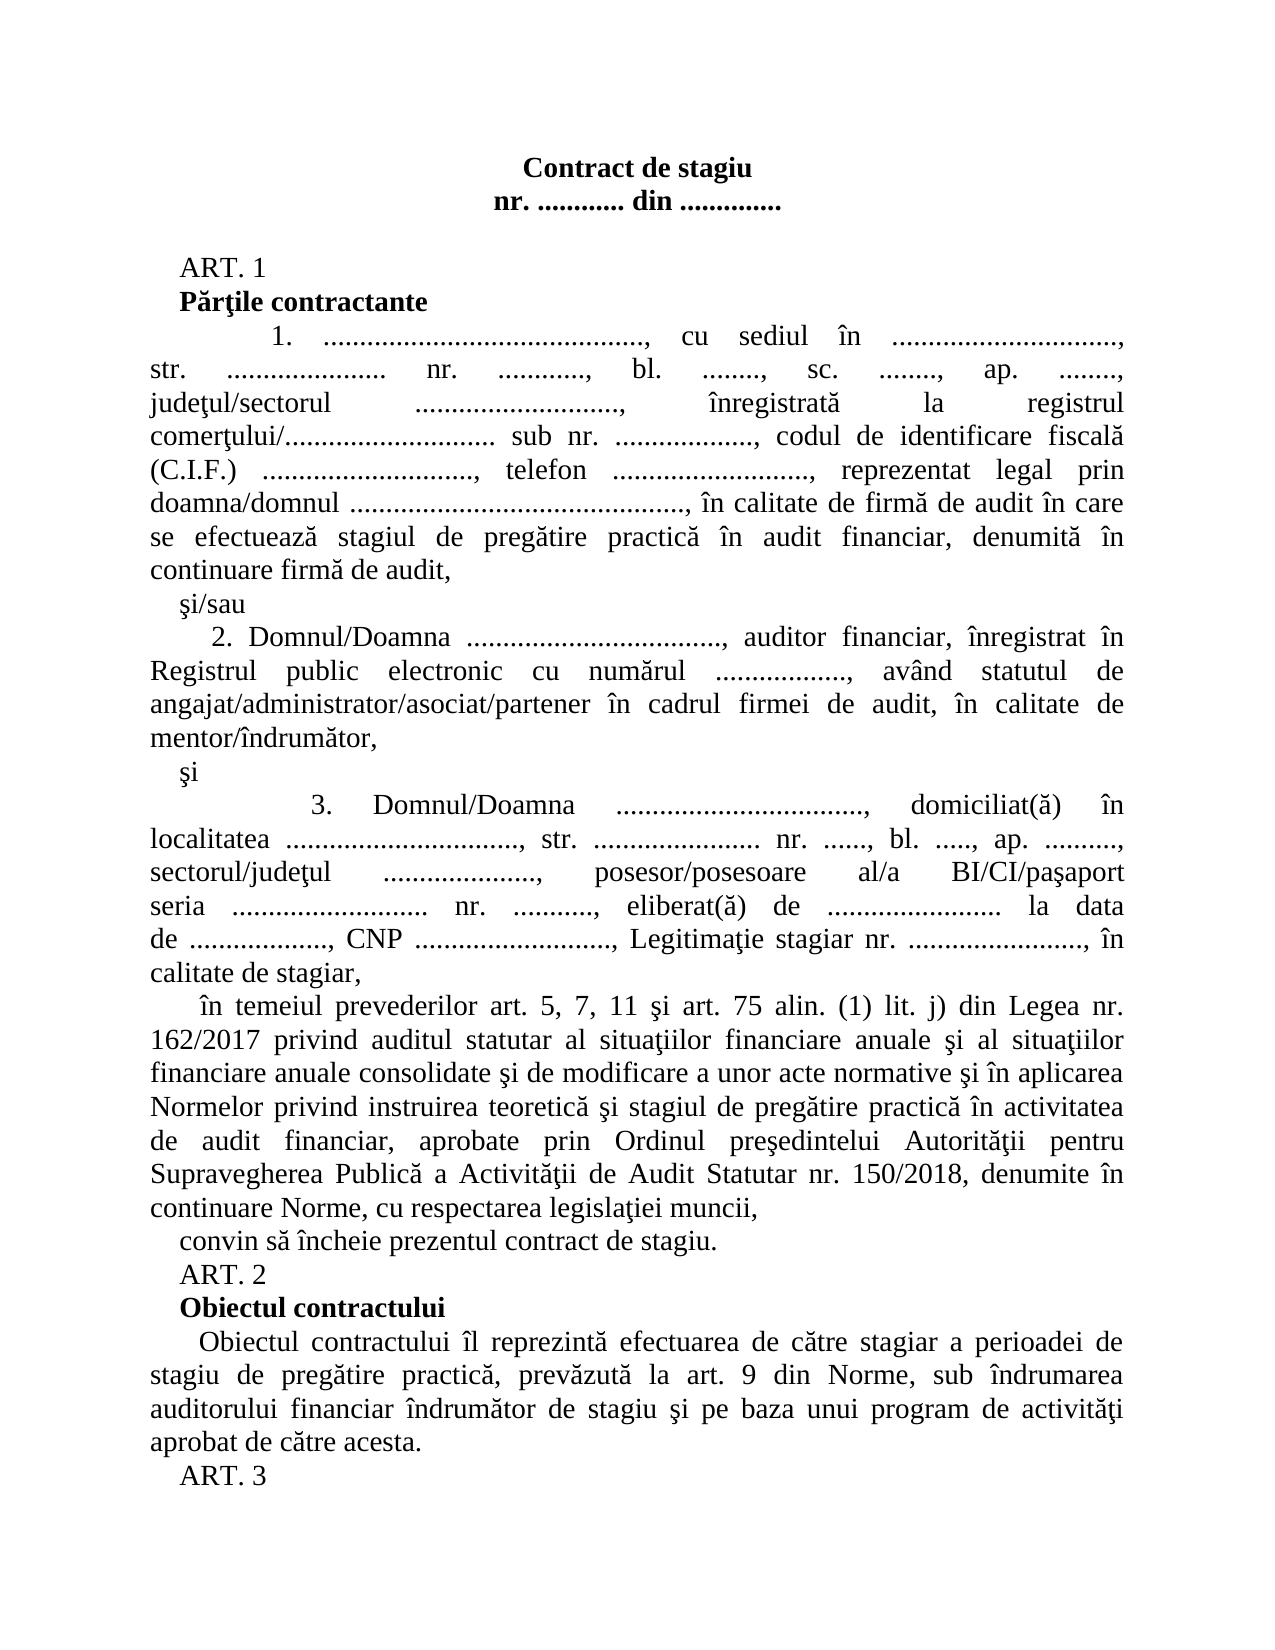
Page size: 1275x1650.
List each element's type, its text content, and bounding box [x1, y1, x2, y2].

text ART. 2 [150, 1257, 1125, 1290]
text nr. ............ din .............. [150, 183, 1125, 217]
text Obiectul contractului îl reprezintă efectuarea de către stagiar a perioadei de stagiu de pregătire practică, prevăzută la art. 9 din Norme, sub îndrumarea auditorului financiar îndrumător de stagiu şi pe baza unui program de activităţi aprobat de către acesta. [150, 1324, 1125, 1458]
text ART. 1 [150, 251, 1125, 284]
text ART. 3 [150, 1458, 1125, 1492]
text Contract de stagiu [150, 150, 1125, 183]
text Părţile contractante [150, 284, 1125, 318]
text şi/sau [150, 586, 1125, 619]
text 1. ............................................, cu sediul în ..............................., str. ...................... nr. ............, bl. ........, sc. ........, ap. ........, judeţul/sectorul ............................, înregistrată la registrul comerţului/............................. sub nr. ..................., codul de identificare fiscală (C.I.F.) ............................., telefon ..........................., reprezentat legal prin doamna/domnul .............................................., în calitate de firmă de audit în care se efectuează stagiul de pregătire practică în audit financiar, denumită în continuare firmă de audit, [150, 318, 1125, 586]
text 2. Domnul/Doamna ..................................., auditor financiar, înregistrat în Registrul public electronic cu numărul .................., având statutul de angajat/administrator/asociat/partener în cadrul firmei de audit, în calitate de mentor/îndrumător, [150, 619, 1125, 754]
text şi [150, 754, 1125, 787]
text convin să încheie prezentul contract de stagiu. [150, 1223, 1125, 1257]
text Obiectul contractului [150, 1290, 1125, 1324]
text 3. Domnul/Doamna .................................., domiciliat(ă) în localitatea ................................, str. ....................... nr. ......, bl. ....., ap. .........., sectorul/judeţul ....................., posesor/posesoare al/a BI/CI/paşaport seria ........................... nr. ..........., eliberat(ă) de ........................ la data de ..................., CNP ..........................., Legitimaţie stagiar nr. ........................, în calitate de stagiar, [150, 787, 1125, 988]
text în temeiul prevederilor art. 5, 7, 11 şi art. 75 alin. (1) lit. j) din Legea nr. 162/2017 privind auditul statutar al situaţiilor financiare anuale şi al situaţiilor financiare anuale consolidate şi de modificare a unor acte normative şi în aplicarea Normelor privind instruirea teoretică şi stagiul de pregătire practică în activitatea de audit financiar, aprobate prin Ordinul preşedintelui Autorităţii pentru Supravegherea Publică a Activităţii de Audit Statutar nr. 150/2018, denumite în continuare Norme, cu respectarea legislaţiei muncii, [150, 988, 1125, 1223]
